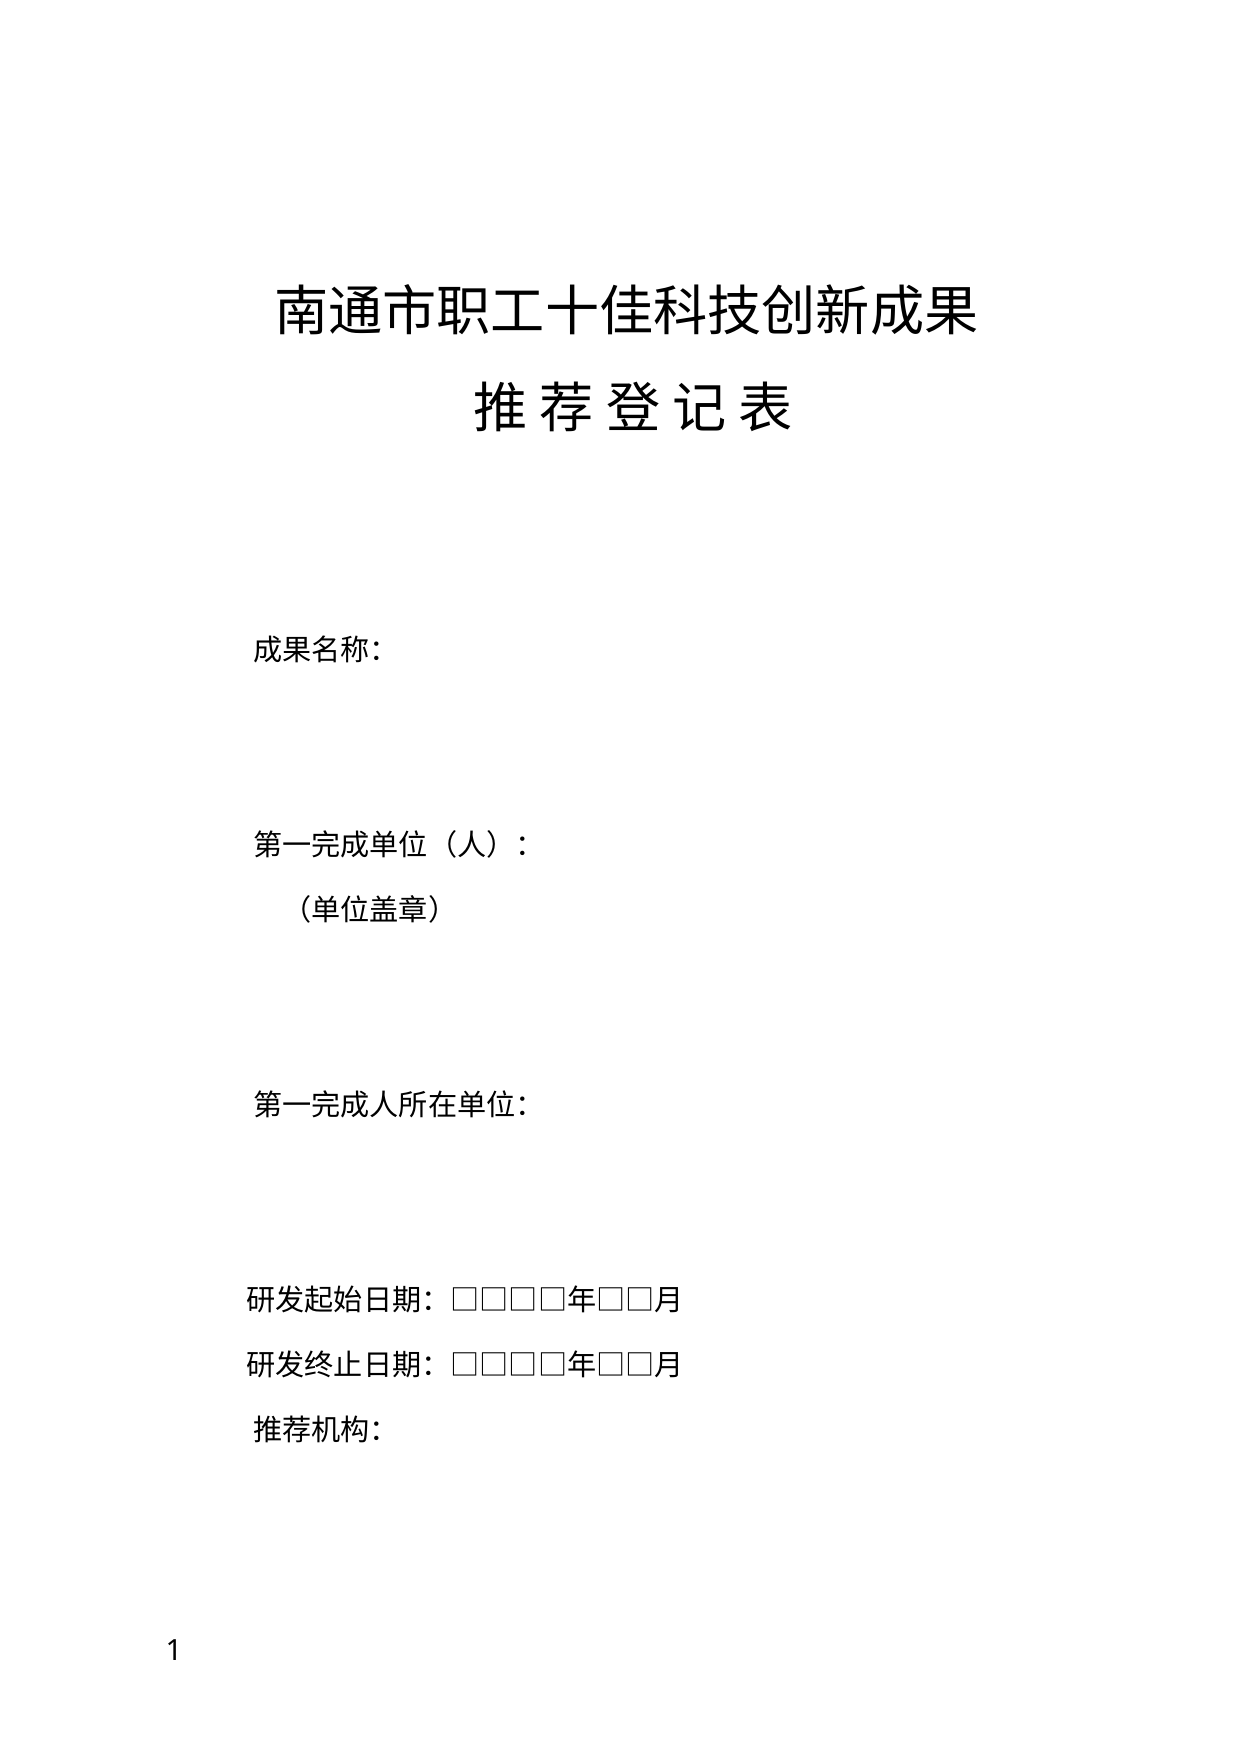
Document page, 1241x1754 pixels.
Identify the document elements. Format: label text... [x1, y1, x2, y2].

text 推 荐 登 记 表 [165, 355, 1087, 453]
text 成果名称： [165, 615, 1087, 680]
text 推荐机构： [165, 1395, 1087, 1460]
text 第一完成单位（人）： [165, 810, 1087, 875]
text （单位盖章） [165, 875, 1087, 940]
text 第一完成人所在单位： [165, 1070, 1087, 1135]
text 南通市职工十佳科技创新成果 [165, 258, 1087, 355]
text 研发终止日期：□□□□年□□月 [165, 1330, 1087, 1395]
text 研发起始日期：□□□□年□□月 [165, 1265, 1087, 1330]
